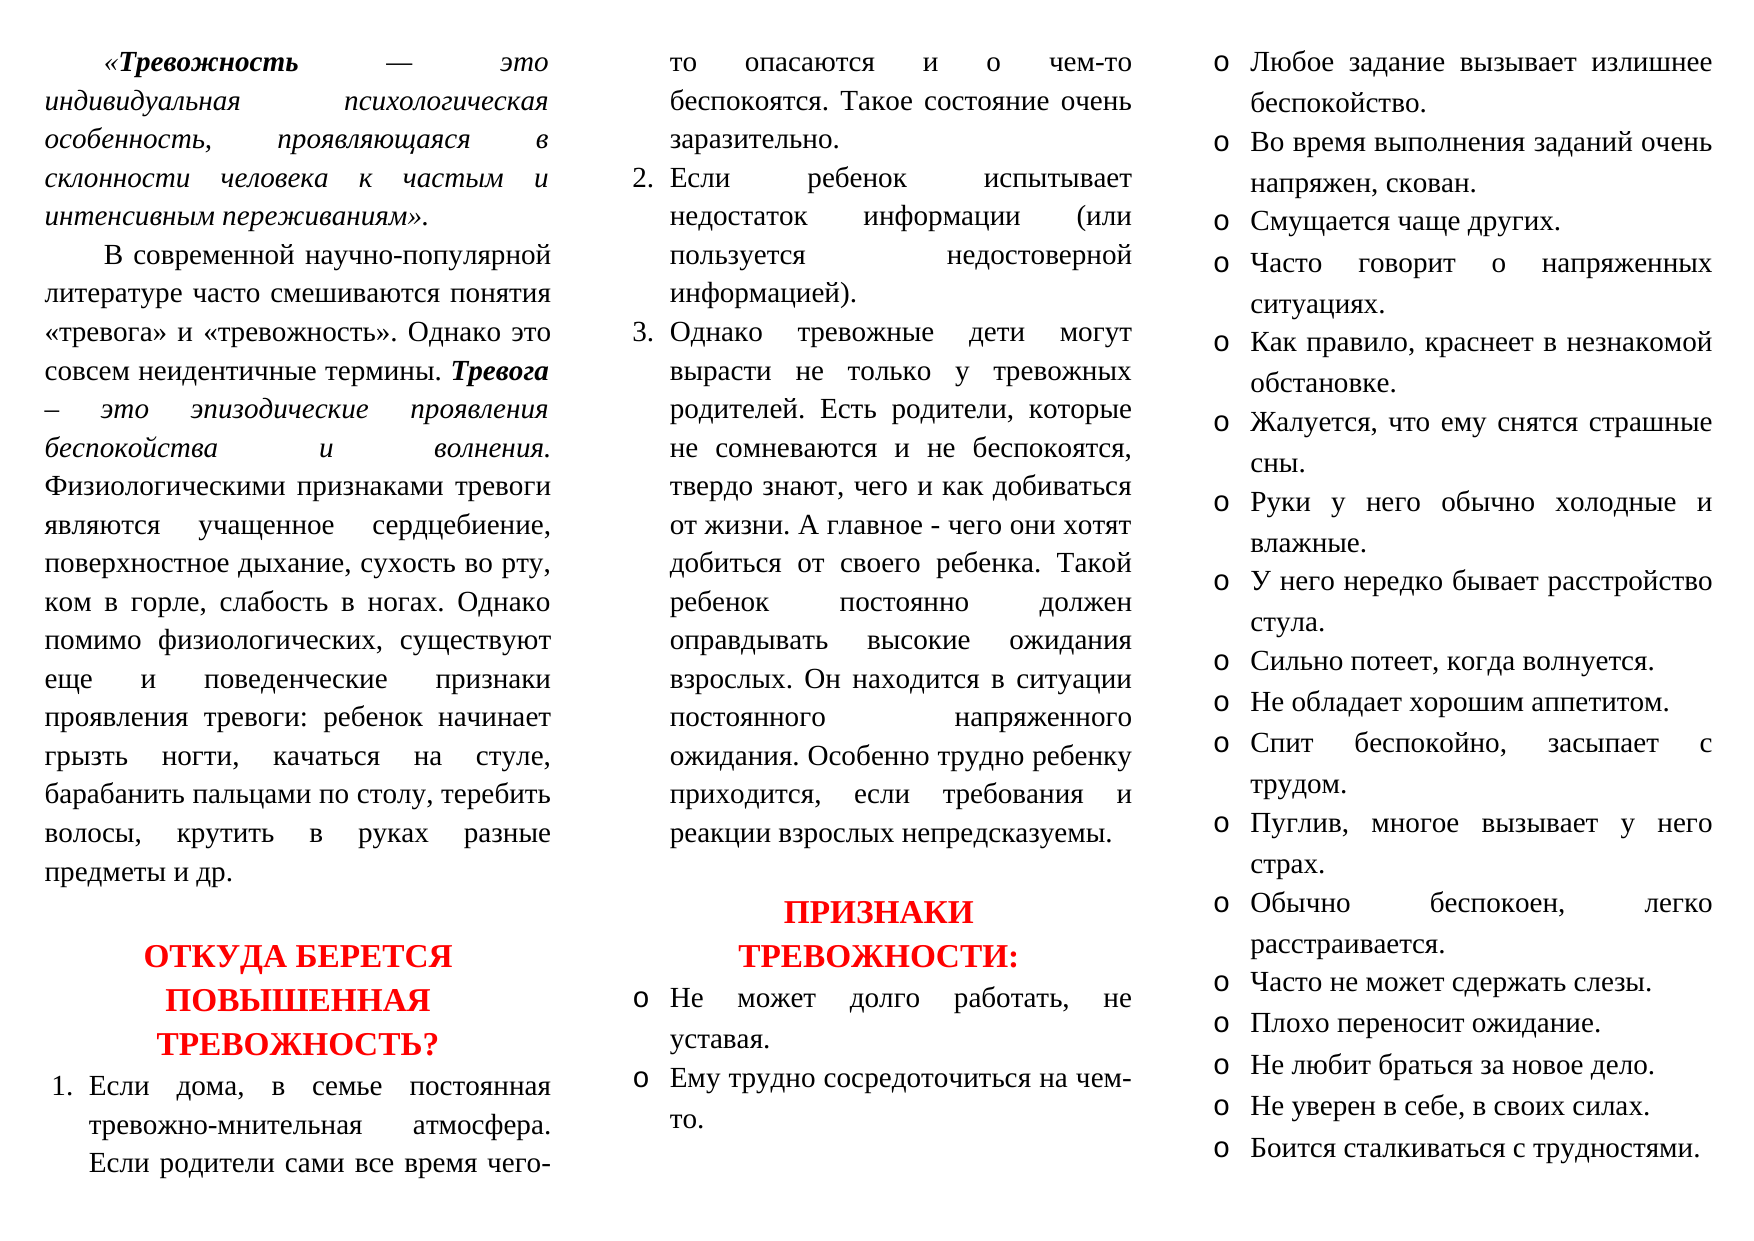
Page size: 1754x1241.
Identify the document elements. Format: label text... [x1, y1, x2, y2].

list Не обладает хорошим аппетитом. [1213, 684, 1713, 720]
title ПРИЗНАКИ [625, 892, 1132, 931]
title ОТКУДА БЕРЕТСЯ ПОВЫШЕННАЯ ТРЕВОЖНОСТЬ? [44, 936, 551, 1063]
list У него нередко бывает расстройство стула. [1213, 563, 1713, 638]
list Сильно потеет, когда волнуется. [1213, 643, 1713, 679]
title Однако тревожные дети могут вырасти не только у тревожных родителей. Есть родители, которые не сомневаются и не беспокоятся, твердо знают, чего и как добиваться от жизни. А главное - чего они хотят добиться от своего ребенка. Такой ребенок постоянно должен оправдывать высокие ожидания взрослых. Он находится в ситуации постоянного напряженного ожидания. Особенно трудно ребенку приходится, если требования и реакции взрослых непредсказуемы. [632, 314, 1132, 849]
list Жалуется, что ему снятся страшные сны. [1213, 404, 1713, 479]
list Часто говорит о напряженных ситуациях. [1213, 245, 1713, 319]
title Если ребенок испытывает недостаток информации (или пользуется недостоверной информацией). [632, 160, 1132, 309]
list Во время выполнения заданий очень напряжен, скован. [1213, 124, 1713, 198]
title ТРЕВОЖНОСТИ: [625, 936, 1132, 975]
list Часто не может сдержать слезы. [1213, 964, 1713, 1000]
title Если дома, в семье постоянная тревожно-мнительная атмосфера. Если родители сами все время чего-то опасаются и о чем-то беспокоятся. Такое состояние очень заразительно. [632, 44, 1132, 155]
list Не уверен в себе, в своих силах. [1213, 1088, 1713, 1124]
title Если дома, в семье постоянная тревожно-мнительная атмосфера. Если родители сами все время чего-то опасаются и о чем-то беспокоятся. Такое состояние очень заразительно. [51, 1068, 551, 1179]
title В современной научно-популярной литературе часто смешиваются понятия «тревога» и «тревожность». Однако это совсем неидентичные термины. Тревога – это эпизодические проявления беспокойства и волнения. Физиологическими признаками тревоги являются учащенное сердцебиение, поверхностное дыхание, сухость во рту, ком в горле, слабость в ногах. Однако помимо физиологических, существуют еще и поведенческие признаки проявления тревоги: ребенок начинает грызть ногти, качаться на стуле, барабанить пальцами по столу, теребить волосы, крутить в руках разные предметы и др. [44, 237, 551, 887]
list Руки у него обычно холодные и влажные. [1213, 484, 1713, 558]
list Как правило, краснеет в незнакомой обстановке. [1213, 324, 1713, 399]
list Ему трудно сосредоточиться на чем-то. [632, 1060, 1132, 1134]
list Плохо переносит ожидание. [1213, 1006, 1713, 1042]
list Смущается чаще других. [1213, 203, 1713, 239]
list Обычно беспокоен, легко расстраивается. [1213, 885, 1713, 959]
list Не любит браться за новое дело. [1213, 1047, 1713, 1083]
list Боится сталкиваться с трудностями. [1213, 1130, 1713, 1166]
list Спит беспокойно, засыпает с трудом. [1213, 726, 1713, 800]
list Не может долго работать, не уставая. [632, 980, 1132, 1055]
title «Тревожность — это индивидуальная психологическая особенность, проявляющаяся в склонности человека к частым и интенсивным переживаниям». [44, 44, 551, 232]
list Пуглив, многое вызывает у него страх. [1213, 805, 1713, 880]
list Любое задание вызывает излишнее беспокойство. [1213, 44, 1713, 119]
